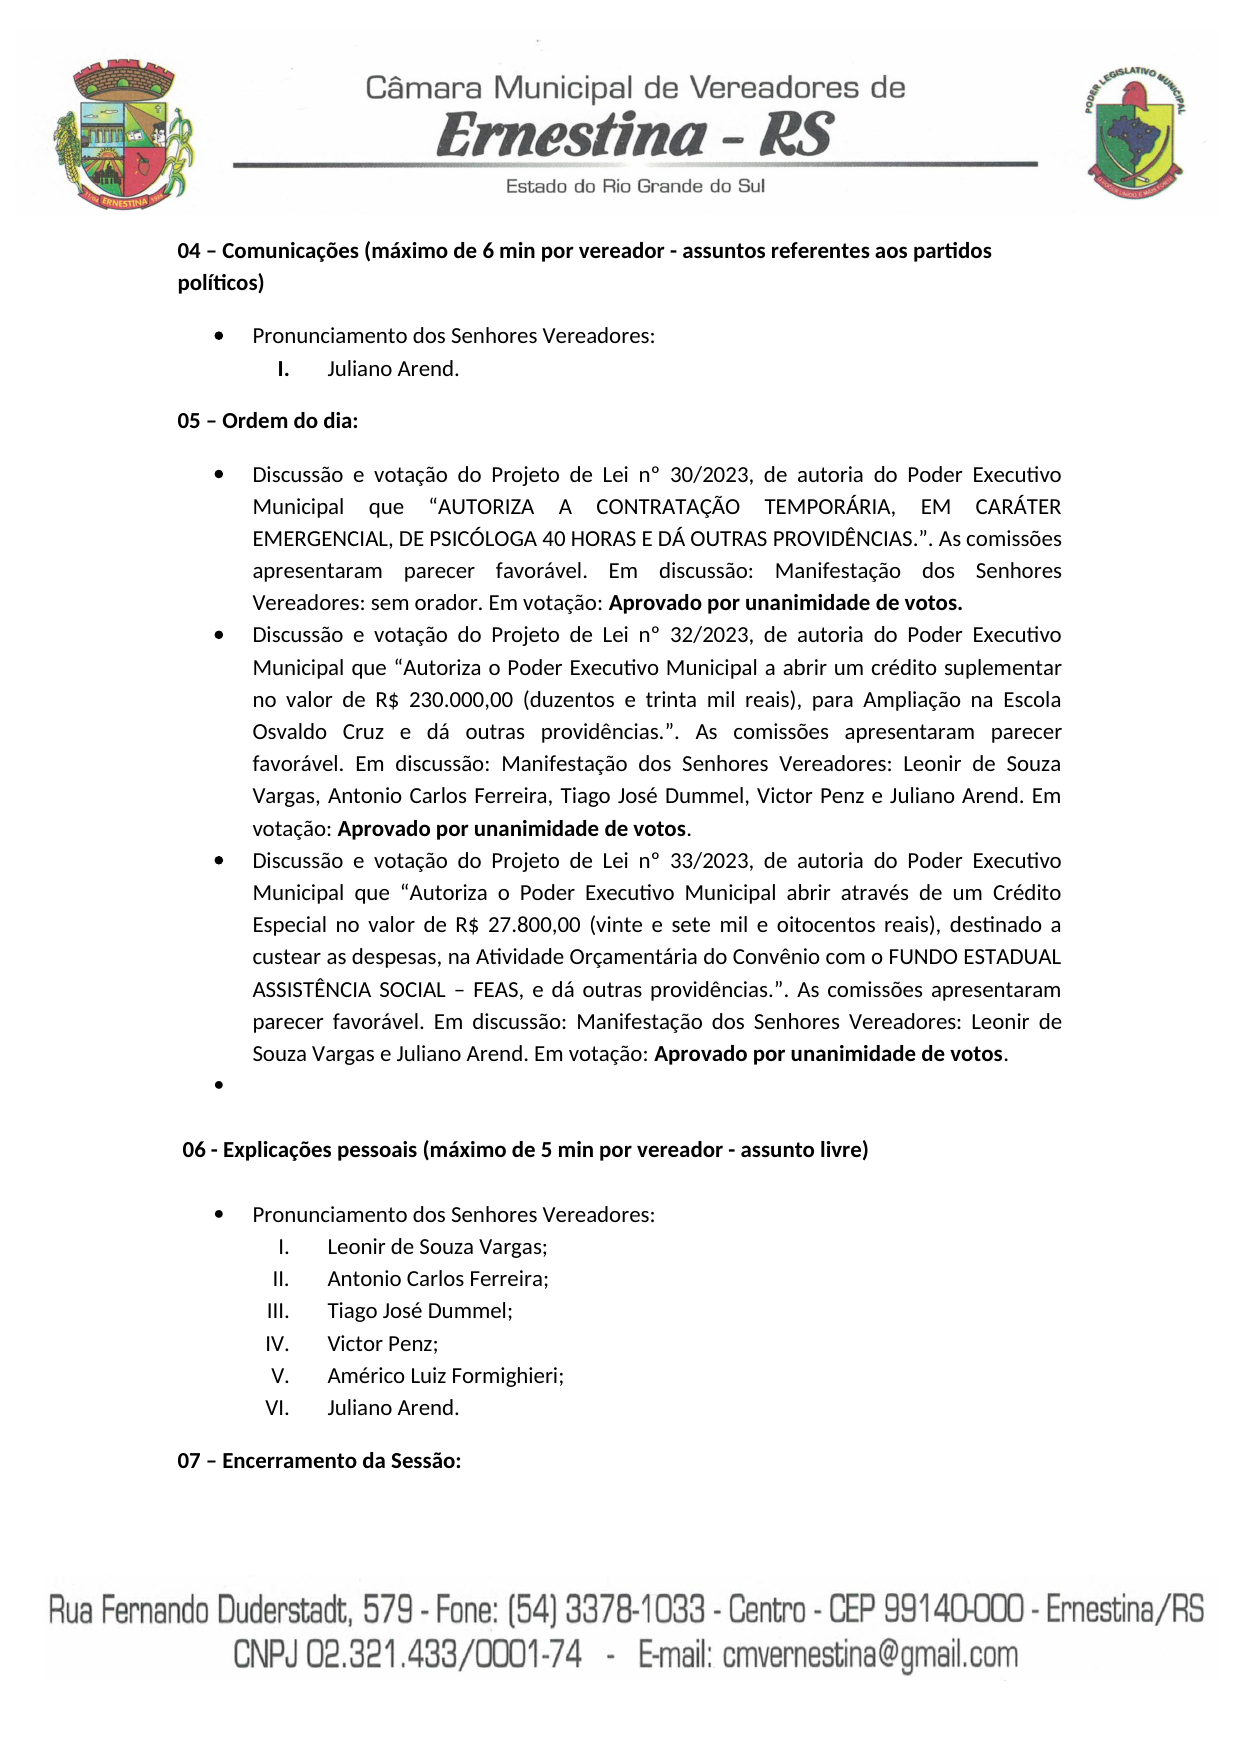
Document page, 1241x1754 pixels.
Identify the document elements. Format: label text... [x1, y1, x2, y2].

list Discussão e votação do Projeto de Lei nº 32/2023, de autoria do Poder Executivo Municipal que “Autoriza o Poder Executivo Municipal a abrir um crédito suplementar no valor de R$ 230.000,00 (duzentos e trinta mil reais), para Ampliação na Escola Osvaldo Cruz e dá outras providências.”. As comissões apresentaram parecer favorável. Em discussão: Manifestação dos Senhores Vereadores: Leonir de Souza Vargas, Antonio Carlos Ferreira, Tiago José Dummel, Victor Penz e Juliano Arend. Em votação: Aprovado por unanimidade de votos. [215, 621, 1063, 842]
list Victor Penz; [290, 1329, 1063, 1357]
text 07 – Encerramento da Sessão: [177, 1446, 1063, 1474]
list Pronunciamento dos Senhores Vereadores: [215, 321, 1063, 349]
text 05 – Ordem do dia: [177, 407, 1063, 435]
list Discussão e votação do Projeto de Lei nº 30/2023, de autoria do Poder Executivo Municipal que “AUTORIZA A CONTRATAÇÃO TEMPORÁRIA, EM CARÁTER EMERGENCIAL, DE PSICÓLOGA 40 HORAS E DÁ OUTRAS PROVIDÊNCIAS.”. As comissões apresentaram parecer favorável. Em discussão: Manifestação dos Senhores Vereadores: sem orador. Em votação: Aprovado por unanimidade de votos. [215, 460, 1063, 616]
list Leonir de Souza Vargas; [290, 1232, 1063, 1260]
list Discussão e votação do Projeto de Lei nº 33/2023, de autoria do Poder Executivo Municipal que “Autoriza o Poder Executivo Municipal abrir através de um Crédito Especial no valor de R$ 27.800,00 (vinte e sete mil e oitocentos reais), destinado a custear as despesas, na Atividade Orçamentária do Convênio com o FUNDO ESTADUAL ASSISTÊNCIA SOCIAL – FEAS, e dá outras providências.”. As comissões apresentaram parecer favorável. Em discussão: Manifestação dos Senhores Vereadores: Leonir de Souza Vargas e Juliano Arend. Em votação: Aprovado por unanimidade de votos. [215, 846, 1063, 1067]
text 04 – Comunicações (máximo de 6 min por vereador - assuntos referentes aos partidos políticos) [177, 236, 1063, 296]
list Juliano Arend. [290, 354, 1063, 382]
list Américo Luiz Formighieri; [290, 1361, 1063, 1389]
list Pronunciamento dos Senhores Vereadores: [215, 1200, 1063, 1228]
list Antonio Carlos Ferreira; [290, 1264, 1063, 1292]
list Juliano Arend. [290, 1393, 1063, 1421]
list Tiago José Dummel; [290, 1297, 1063, 1324]
list 06 - Explicações pessoais (máximo de 5 min por vereador - assunto livre) [177, 1136, 1063, 1164]
